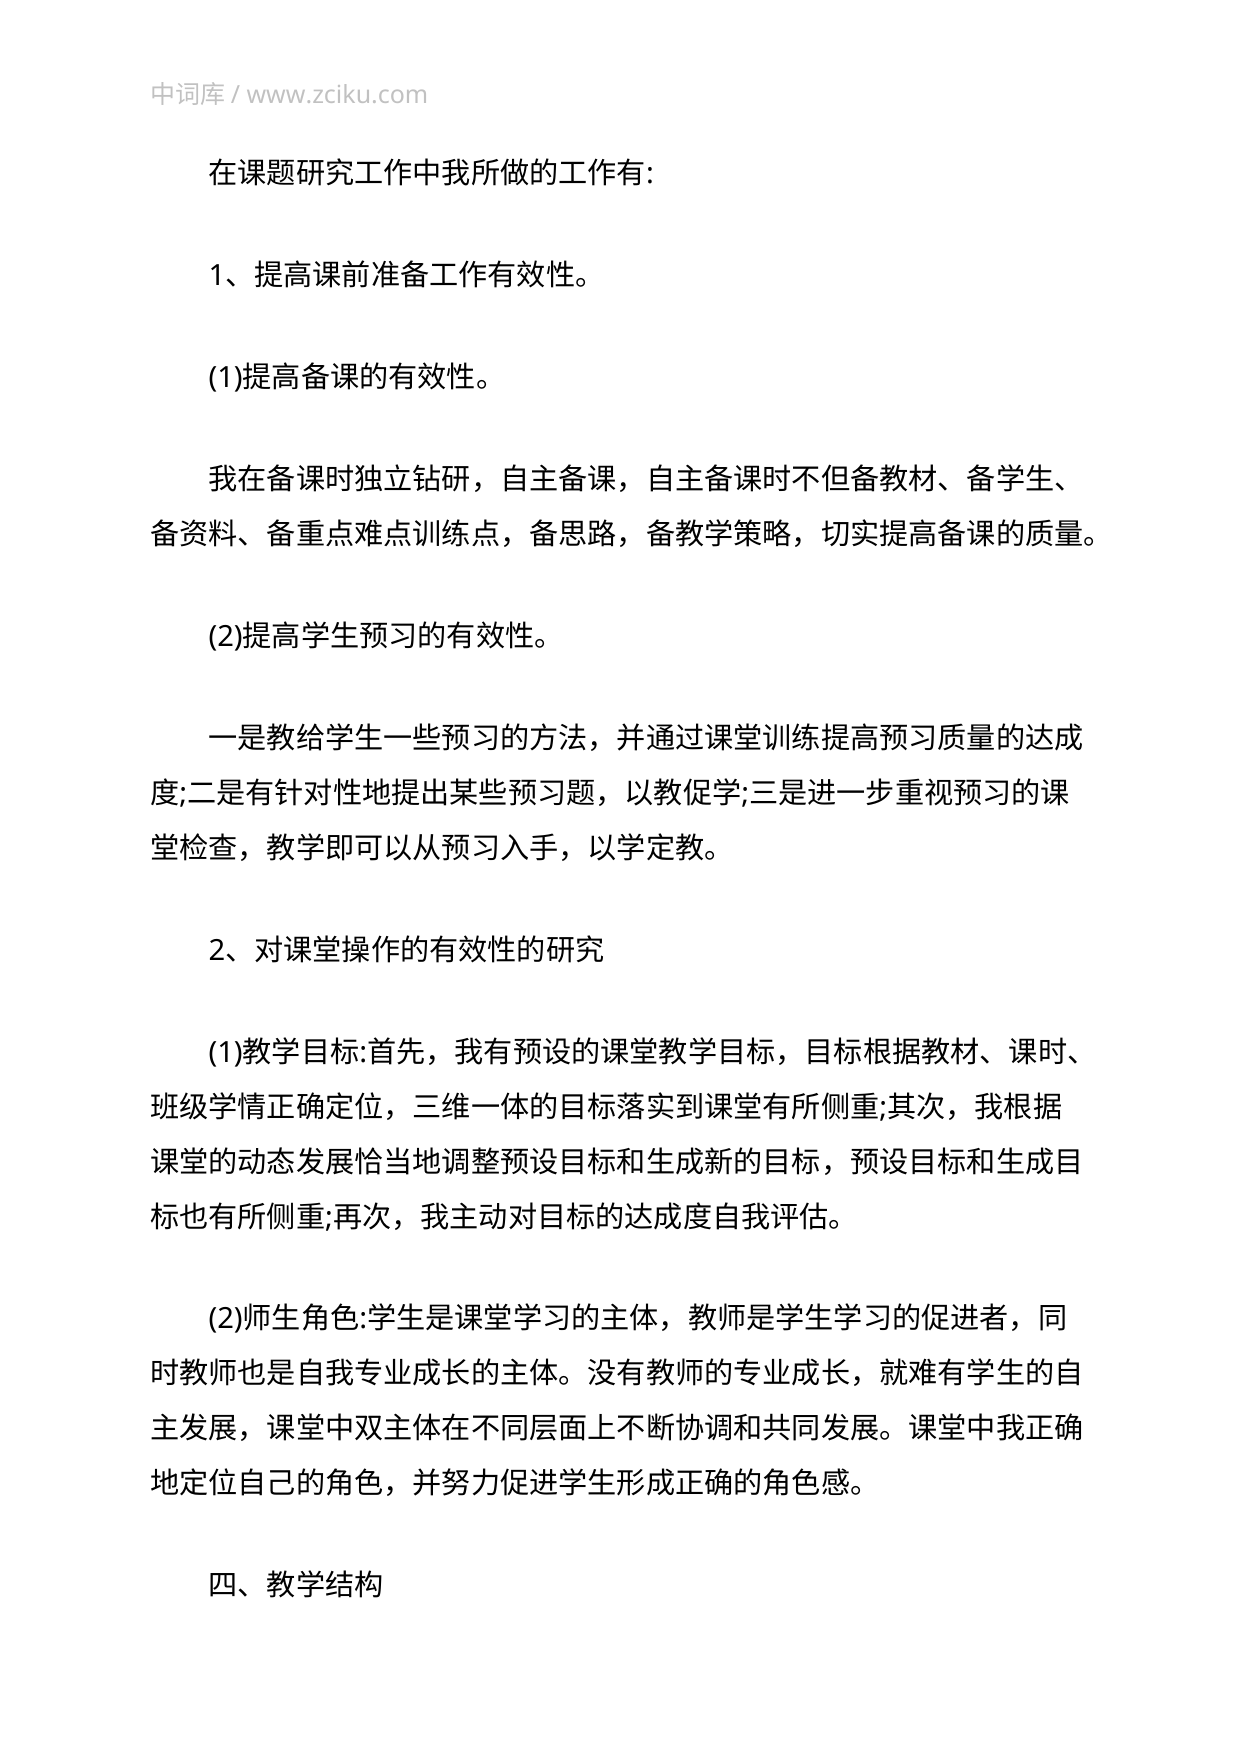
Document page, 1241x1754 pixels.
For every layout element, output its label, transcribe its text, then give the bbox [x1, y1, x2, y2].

text 一是教给学生一些预习的方法，并通过课堂训练提高预习质量的达成度;二是有针对性地提出某些预习题，以教促学;三是进一步重视预习的课堂检查，教学即可以从预习入手，以学定教。 [150, 714, 1090, 867]
text (2)师生角色:学生是课堂学习的主体，教师是学生学习的促进者，同时教师也是自我专业成长的主体。没有教师的专业成长，就难有学生的自主发展，课堂中双主体在不同层面上不断协调和共同发展。课堂中我正确地定位自己的角色，并努力促进学生形成正确的角色感。 [150, 1295, 1090, 1502]
text 1、提高课前准备工作有效性。 [150, 252, 1090, 294]
text (1)提高备课的有效性。 [150, 354, 1090, 396]
text (1)教学目标:首先，我有预设的课堂教学目标，目标根据教材、课时、班级学情正确定位，三维一体的目标落实到课堂有所侧重;其次，我根据课堂的动态发展恰当地调整预设目标和生成新的目标，预设目标和生成目标也有所侧重;再次，我主动对目标的达成度自我评估。 [150, 1028, 1090, 1236]
text 在课题研究工作中我所做的工作有: [150, 150, 1090, 192]
text 2、对课堂操作的有效性的研究 [150, 926, 1090, 969]
text 我在备课时独立钻研，自主备课，自主备课时不但备教材、备学生、备资料、备重点难点训练点，备思路，备教学策略，切实提高备课的质量。 [150, 456, 1090, 553]
text (2)提高学生预习的有效性。 [150, 613, 1090, 655]
text 四、教学结构 [150, 1562, 1090, 1604]
